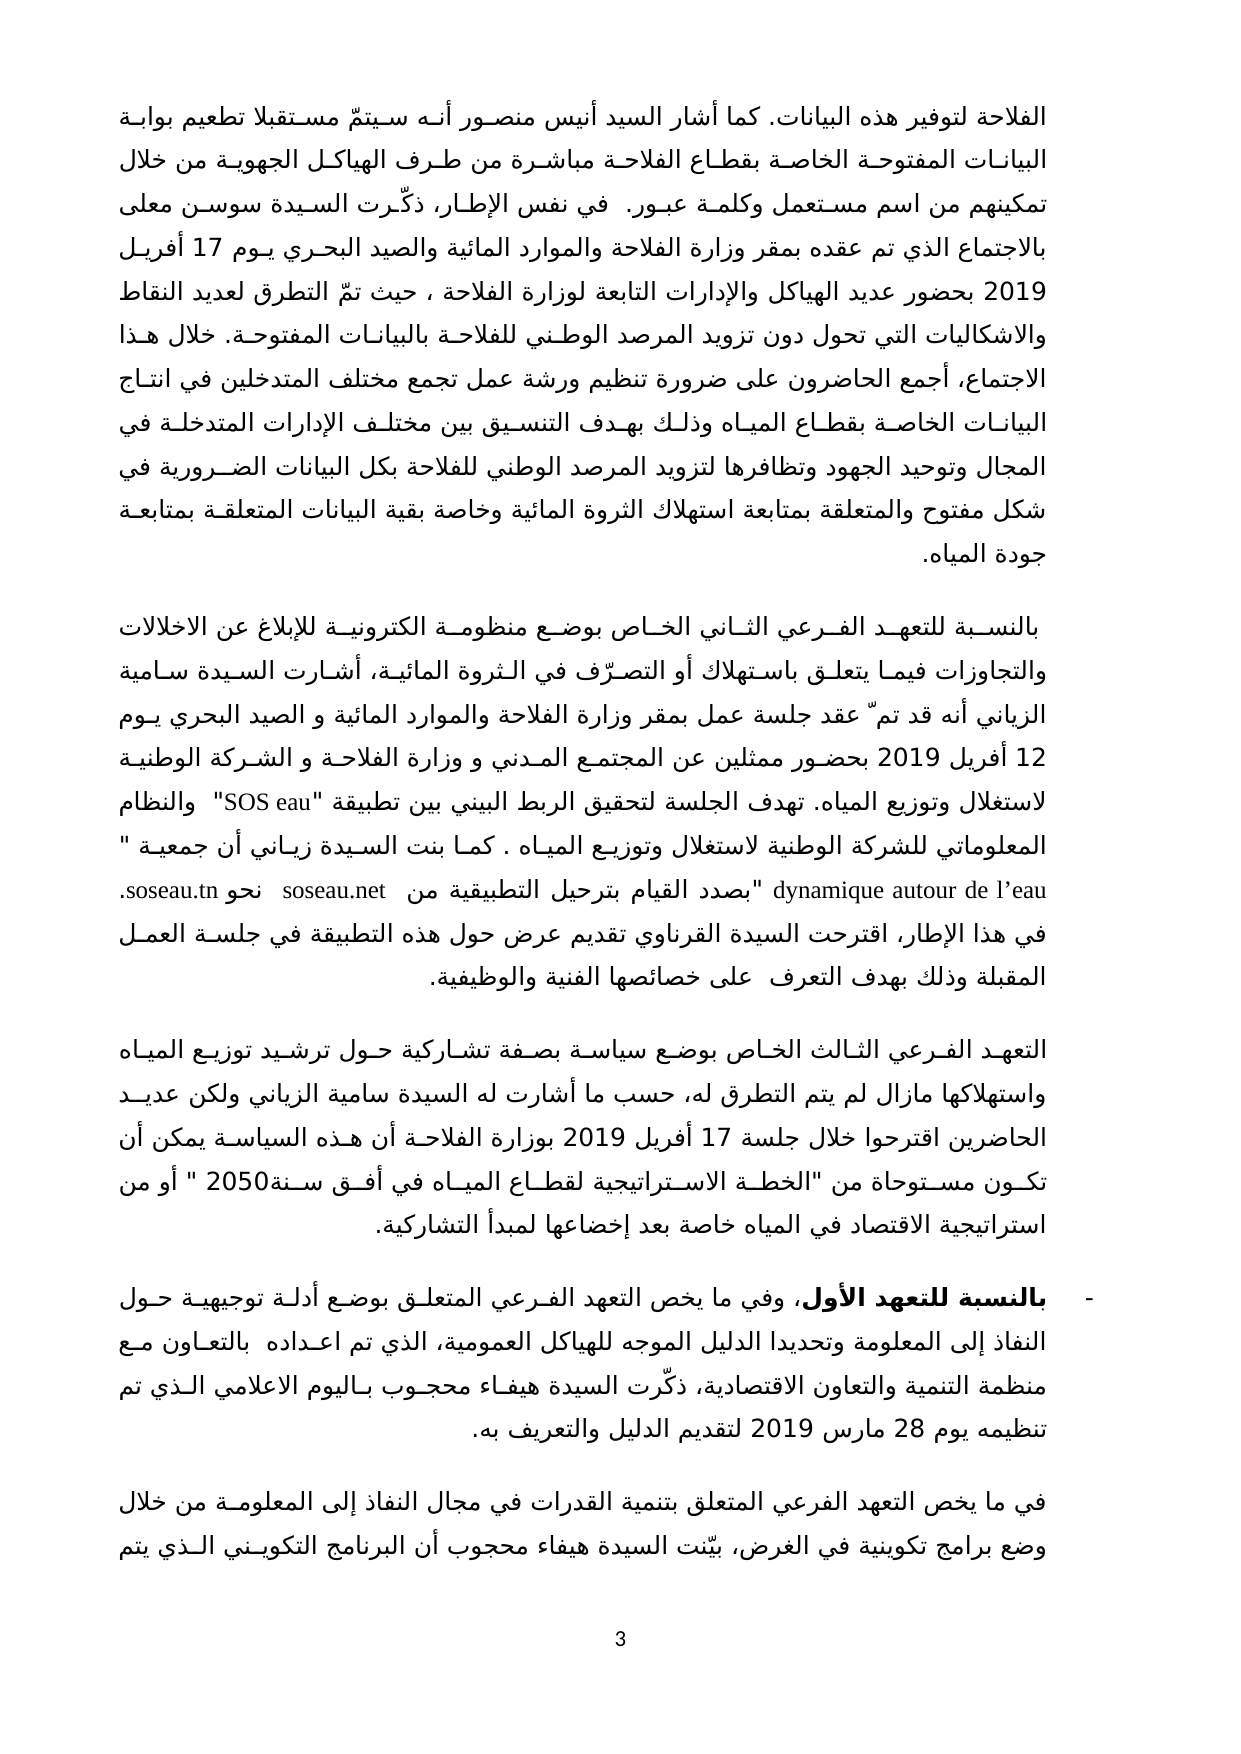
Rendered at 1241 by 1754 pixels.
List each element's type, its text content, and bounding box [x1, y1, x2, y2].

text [118, 1531, 1047, 1604]
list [118, 102, 1084, 612]
text بالنسبة للتعهد الفرعي الثاني الخاص بوضع منظومة الكترونية للإبلاغ عن الاخلالات والتجاوزات فيما يتعلق باستهلاك أو التصرّف في الثروة المائية، أشارت السيدة سامية الزياني أنه قد تم ّ عقد جلسة عمل بمقر وزارة الفلاحة والموارد المائية و الصيد البحري يوم 12 أفريل 2019 بحضور ممثلين عن المجتمع المدني و وزارة الفلاحة و الشركة الوطنية لاستغلال وتوزيع المياه. تهدف الجلسة لتحقيق الربط البيني بين تطبيقة "SOS eau" والنظام المعلوماتي للشركة الوطنية لاستغلال وتوزيع المياه . كما بنت السيدة زياني أن جمعية " dynamique autour de l’eau "بصدد القيام بترحيل التطبيقية من soseau.net نحو soseau.tn. في هذا الإطار، اقترحت السيدة القرناوي تقديم عرض حول هذه التطبيقة في جلسة العمل المقبلة وذلك بهدف التعرف على خصائصها الفنية والوظيفية. [118, 656, 1047, 1035]
text التعهد الفرعي الثالث الخاص بوضع سياسة بصفة تشاركية حول ترشيد توزيع المياه واستهلاكها مازال لم يتم التطرق له، حسب ما أشارت له السيدة سامية الزياني ولكن عديد الحاضرين اقترحوا خلال جلسة 17 أفريل 2019 بوزارة الفلاحة أن هذه السياسة يمكن أن تكون مستوحاة من "الخطة الاستراتيجية لقطاع المياه في أفق سنة2050 " أو من استراتيجية الاقتصاد في المياه خاصة بعد إخضاعها لمبدأ التشاركية. [118, 1079, 1047, 1283]
list بالنسبة للتعهد الأول، وفي ما يخص التعهد الفرعي المتعلق بوضع أدلة توجيهية حول النفاذ إلى المعلومة وتحديدا الدليل الموجه للهياكل العمومية، الذي تم اعداده بالتعاون مع منظمة التنمية والتعاون الاقتصادية، ذكّرت السيدة هيفاء محجوب باليوم الاعلامي الذي تم تنظيمه يوم 28 مارس 2019 لتقديم الدليل والتعريف به. [118, 1327, 1084, 1487]
